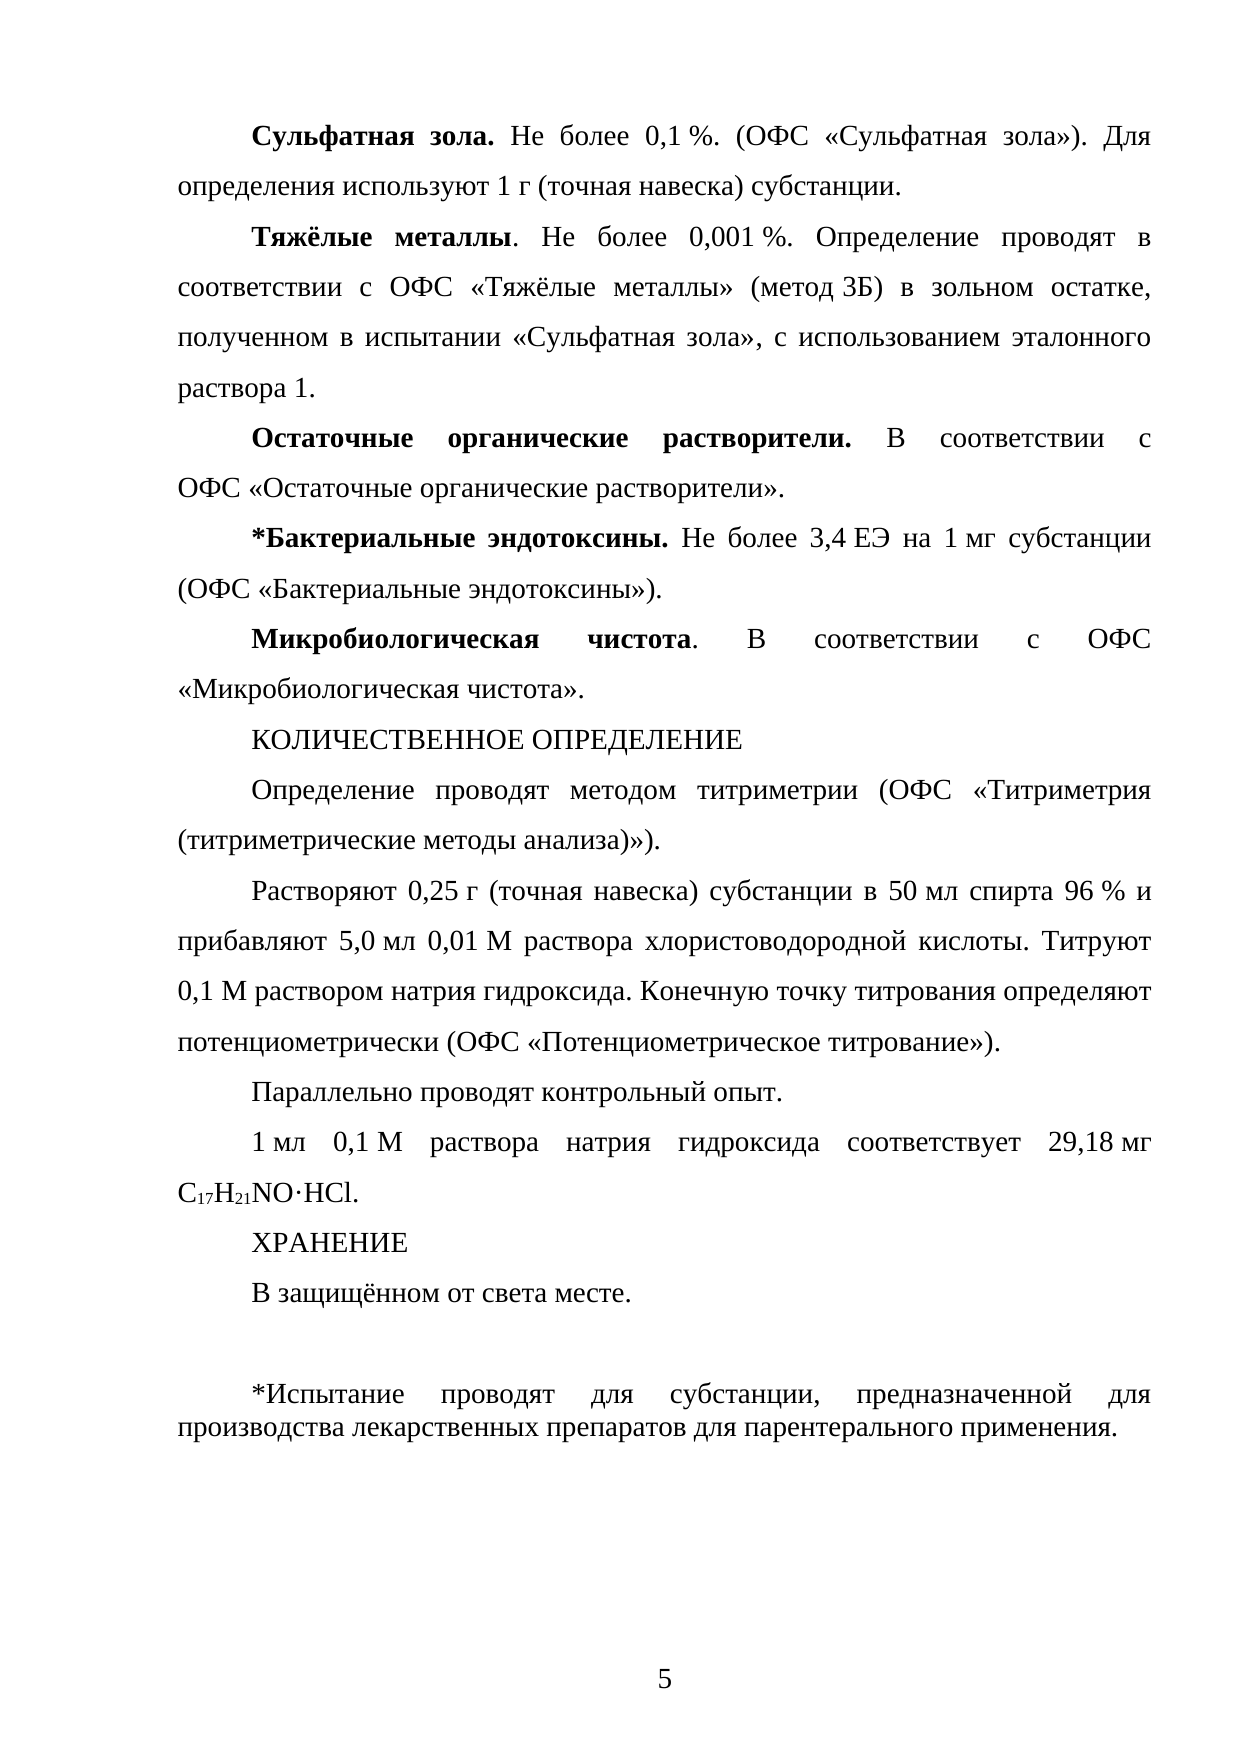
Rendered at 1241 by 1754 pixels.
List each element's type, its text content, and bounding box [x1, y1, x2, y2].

text Сульфатная зола. Не более 0,1 %. (ОФС «Сульфатная зола»). Для определения используют 1 г (точная навеска) субстанции. [177, 118, 1152, 202]
text КОЛИЧЕСТВЕННОЕ ОПРЕДЕЛЕНИЕ [177, 722, 1152, 755]
text Микробиологическая чистота. В соответствии с ОФС «Микробиологическая чистота». [177, 621, 1152, 705]
text Растворяют 0,25 г (точная навеска) субстанции в 50 мл спирта 96 % и прибавляют 5,0 мл 0,01 М раствора хлористоводородной кислоты. Титруют 0,1 М раствором натрия гидроксида. Конечную точку титрования определяют потенциометрически (ОФС «Потенциометрическое титрование»). [177, 873, 1152, 1057]
text *Бактериальные эндотоксины. Не более 3,4 ЕЭ на 1 мг субстанции (ОФС «Бактериальные эндотоксины»). [177, 521, 1152, 604]
text Остаточные органические растворители. В соответствии с ОФС «Остаточные органические растворители». [177, 420, 1152, 504]
text Тяжёлые металлы. Не более 0,001 %. Определение проводят в соответствии с ОФС «Тяжёлые металлы» (метод 3Б) в зольном остатке, полученном в испытании «Сульфатная зола», с использованием эталонного раствора 1. [177, 219, 1152, 403]
text В защищённом от света месте. [177, 1275, 1152, 1309]
text *Испытание проводят для субстанции, предназначенной для производства лекарственных препаратов для парентерального применения. [177, 1376, 1152, 1443]
text 1 мл 0,1 М раствора натрия гидроксида соответствует 29,18 мг C17H21NO·HCl. [177, 1124, 1152, 1208]
text Параллельно проводят контрольный опыт. [177, 1074, 1152, 1108]
text ХРАНЕНИЕ [177, 1225, 1152, 1258]
text Определение проводят методом титриметрии (ОФС «Титриметрия (титриметрические методы анализа)»). [177, 772, 1152, 856]
